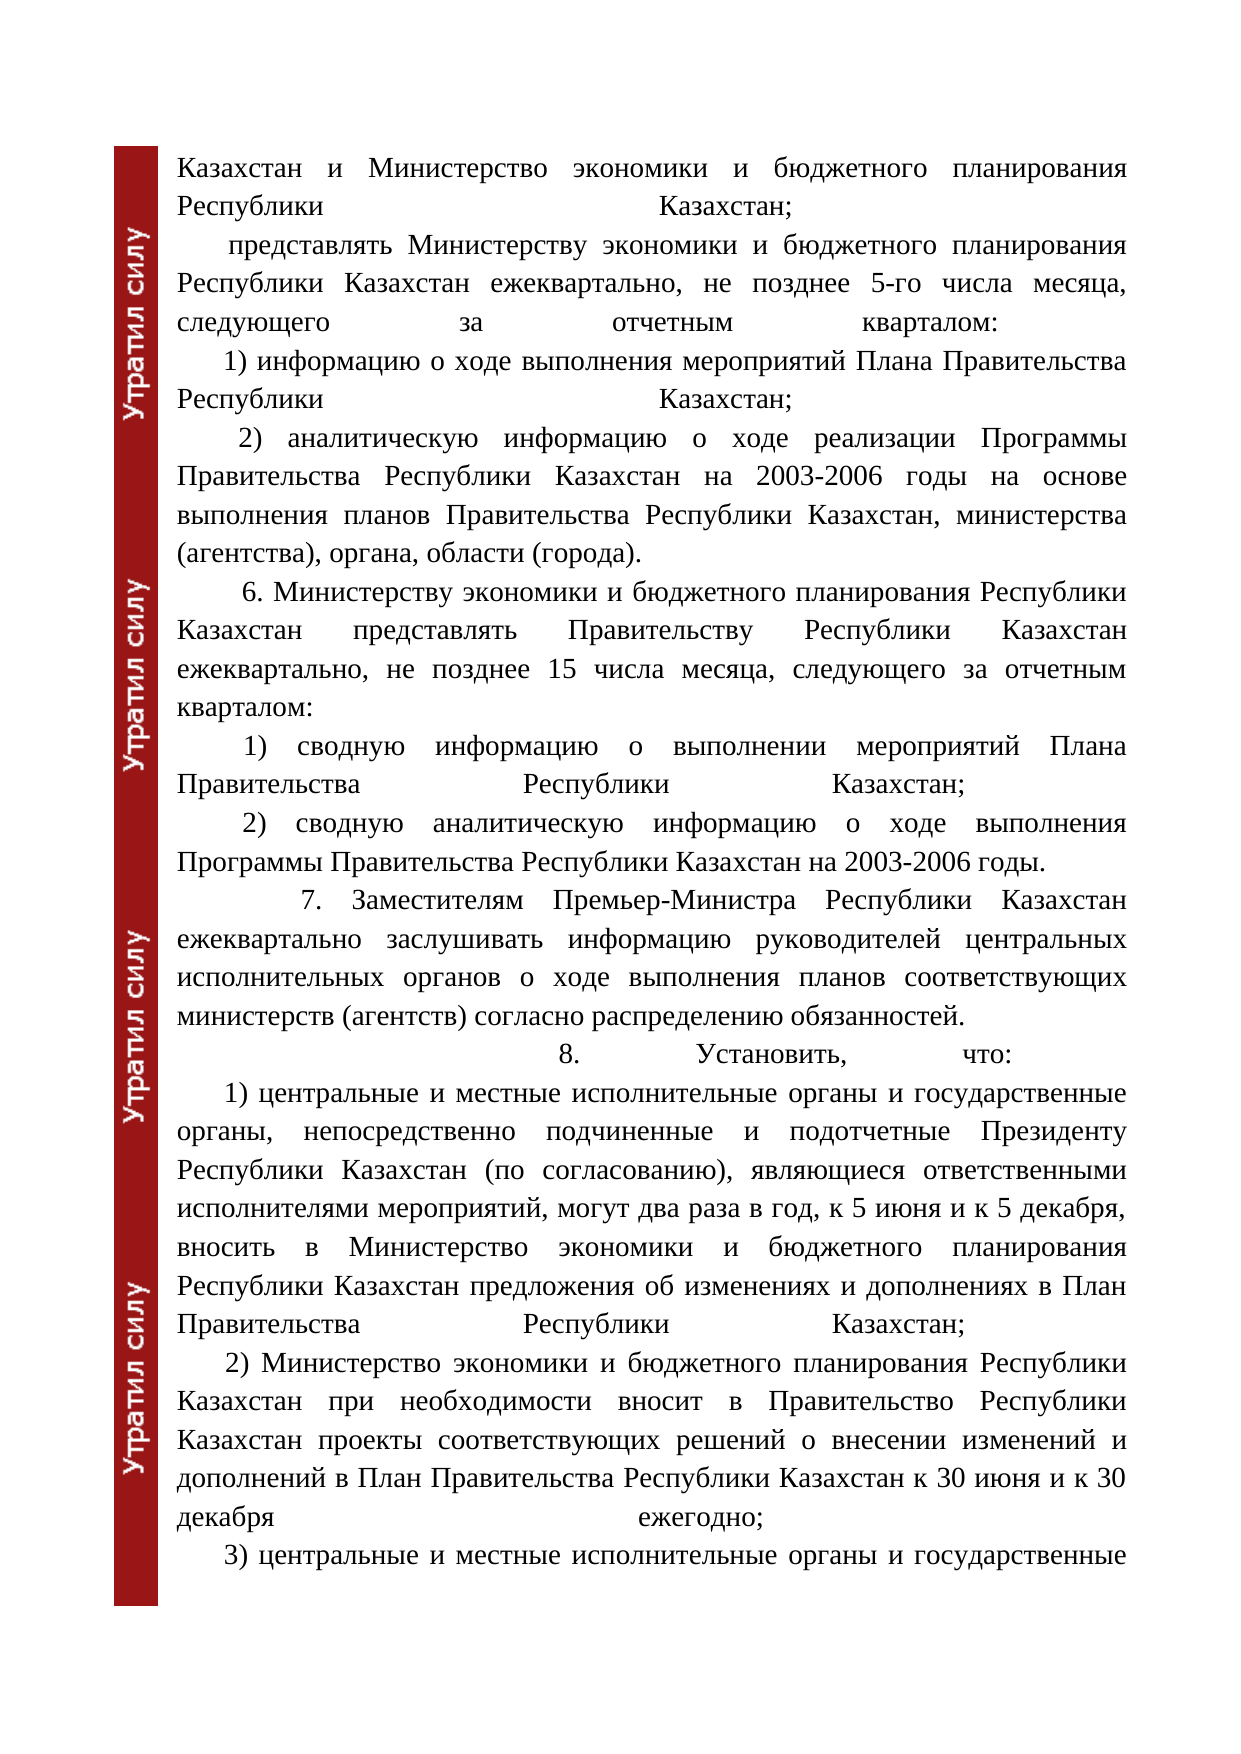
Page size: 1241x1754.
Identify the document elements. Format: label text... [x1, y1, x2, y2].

picture [114, 569, 158, 574]
text 6. Министерству экономики и бюджетного планирования Республики Казахстан представлять Правительству Республики Казахстан ежеквартально, не позднее 15 числа месяца, следующего за отчетным кварталом: 1) сводную информацию о выполнении мероприятий Плана Правительства Республики Казахстан; 2) сводную аналитическую информацию о ходе выполнения Программы Правительства Республики Казахстан на 2003-2006 годы. [112, 574, 1128, 877]
picture [114, 1031, 158, 1036]
text 7. Заместителям Премьер-Министра Республики Казахстан ежеквартально заслушивать информацию руководителей центральных исполнительных органов о ходе выполнения планов соответствующих министерств (агентств) согласно распределению обязанностей. [112, 882, 1128, 1031]
picture [114, 1571, 158, 1606]
picture [114, 877, 158, 882]
picture [114, 146, 158, 150]
